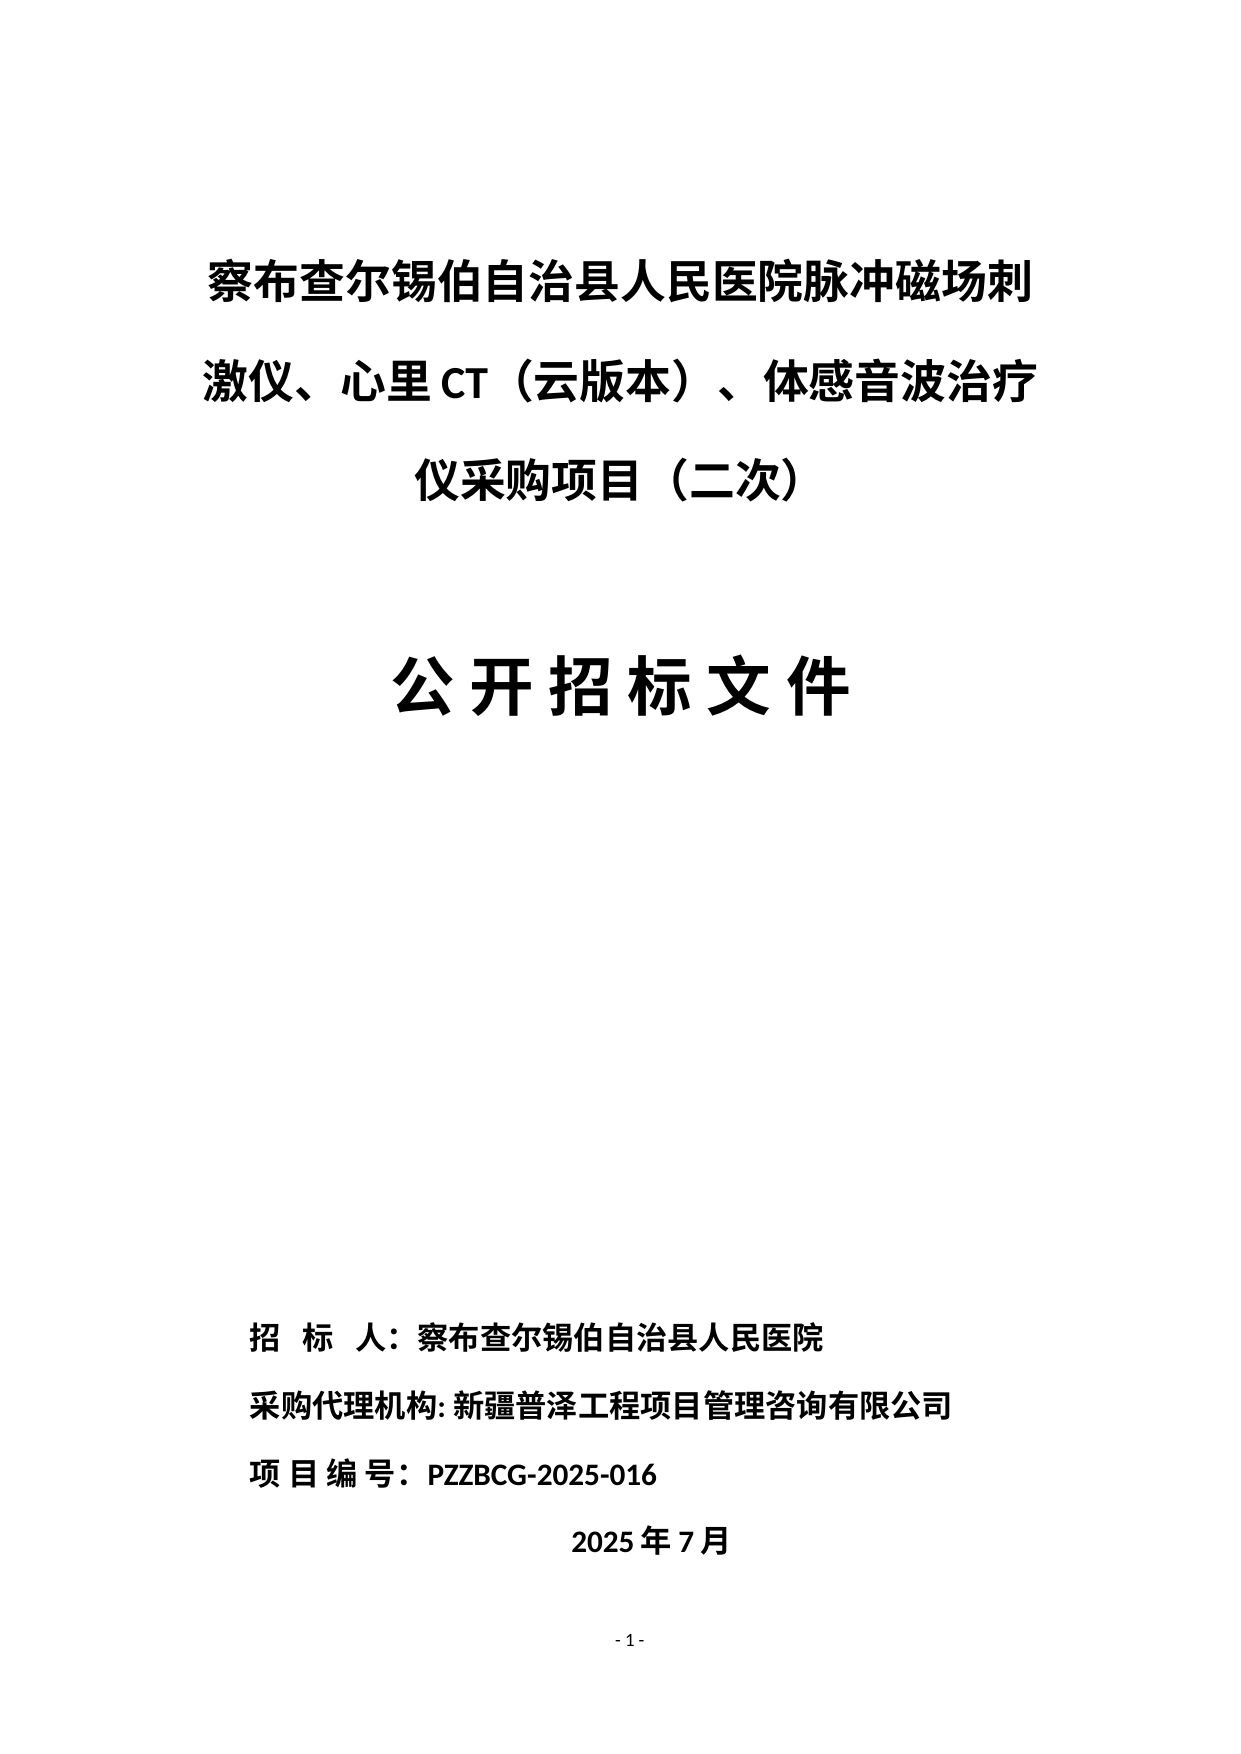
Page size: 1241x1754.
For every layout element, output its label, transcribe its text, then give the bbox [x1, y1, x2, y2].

text 采购代理机构: 新疆普泽工程项目管理咨询有限公司 [187, 1381, 1053, 1426]
text 项 目 编 号：PZZBCG-2025-016 [187, 1449, 1053, 1494]
text 招 标 人：察布查尔锡伯自治县人民医院 [187, 1313, 1053, 1358]
text 2025年7月 [187, 1517, 1053, 1562]
text 察布查尔锡伯自治县人民医院脉冲磁场刺激仪、心里CT（云版本）、体感音波治疗仪采购项目（二次） [187, 246, 1053, 511]
text 公 开 招 标 文 件 [187, 636, 1053, 729]
